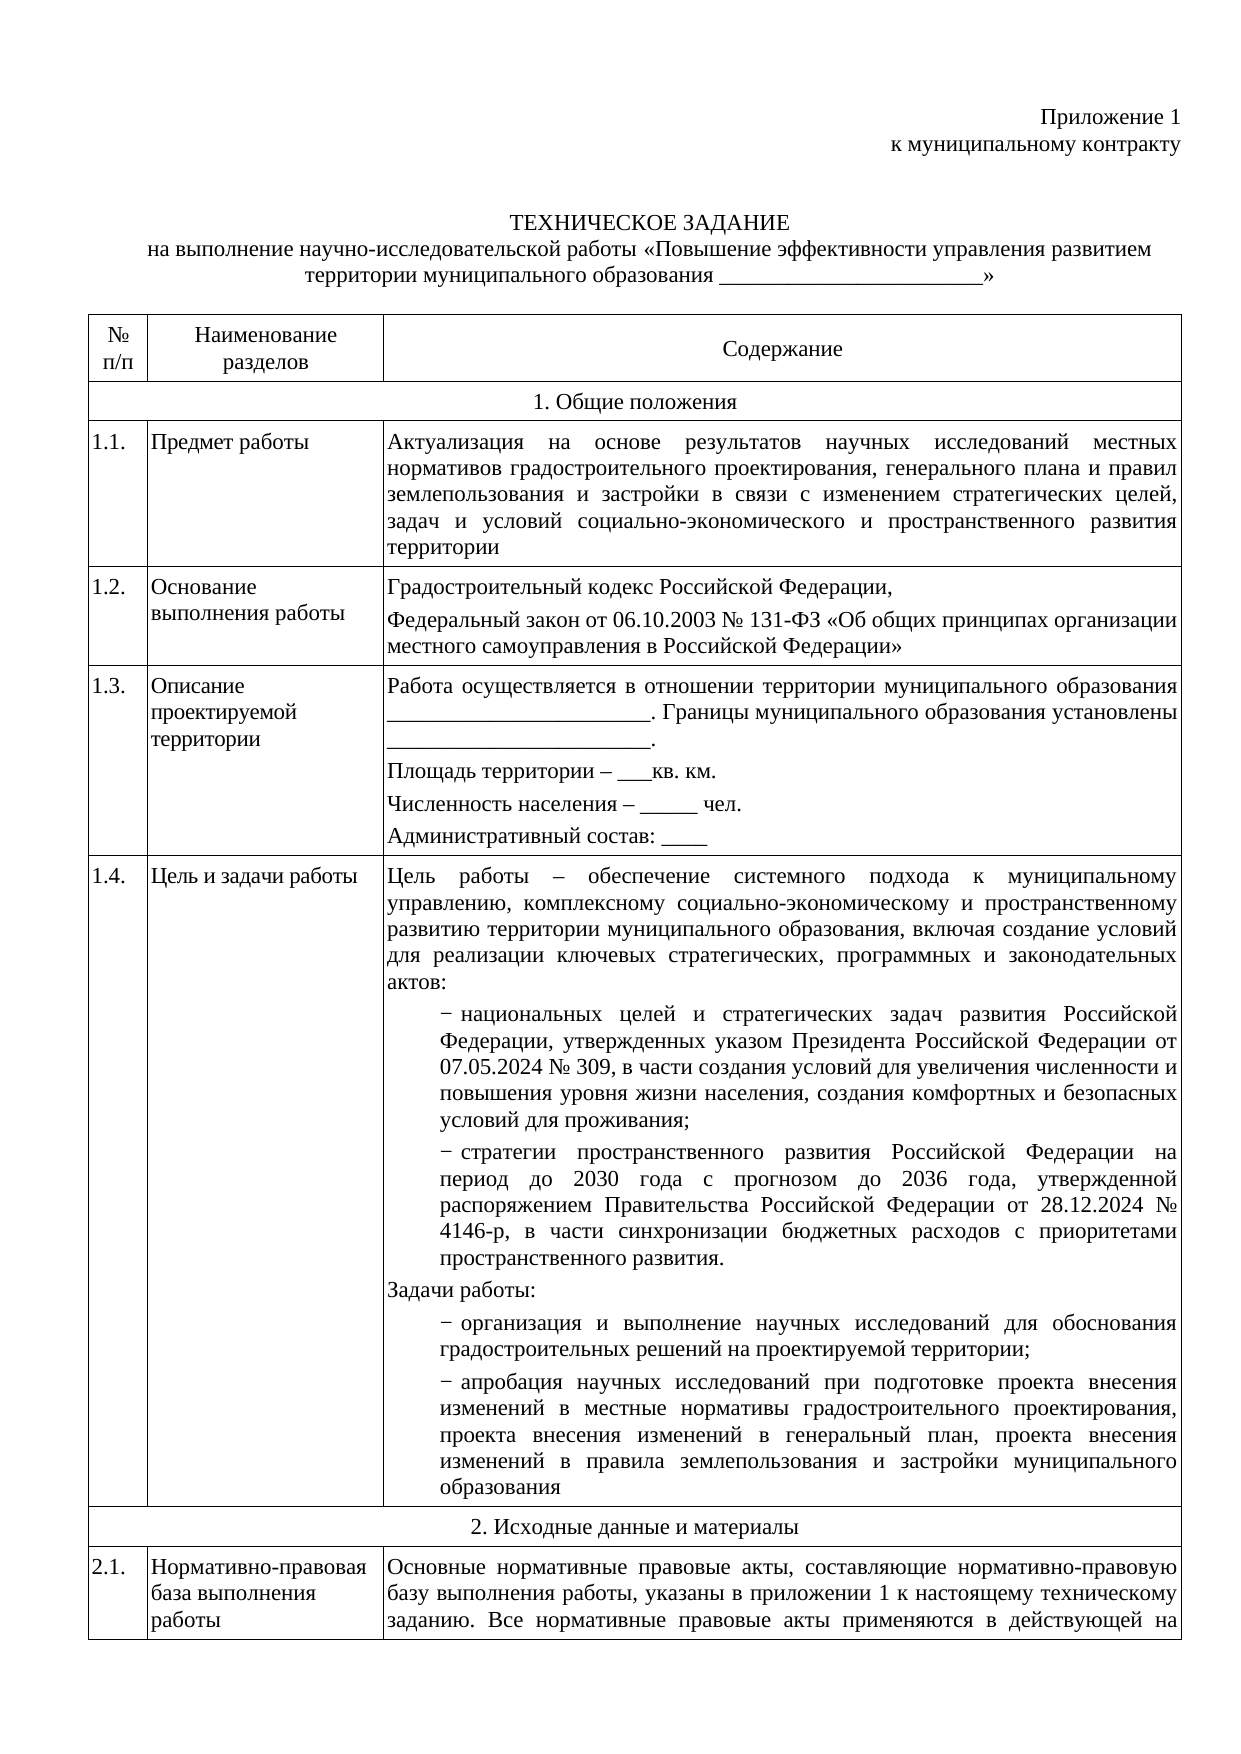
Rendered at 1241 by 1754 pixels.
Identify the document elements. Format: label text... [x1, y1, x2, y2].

table_header Содержание [384, 315, 1181, 381]
table_cell 1.4. [89, 856, 147, 1506]
table_header Наименование разделов [148, 315, 383, 381]
table_cell 1.3. [89, 666, 147, 855]
text к муниципальному контракту [679, 130, 1181, 156]
table_cell 1.1. [89, 421, 147, 566]
table_header № п/п [89, 315, 147, 381]
table_cell Работа осуществляется в отношении территории муниципального образования _______________________. Границы муниципального образования установлены _______________________. Площадь территории – ___кв. км. Численность населения – _____ чел. Административный состав: ____ [384, 666, 1181, 855]
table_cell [148, 1547, 383, 1638]
table_cell Описание проектируемой территории [148, 666, 383, 855]
table_cell Градостроительный кодекс Российской Федерации, Федеральный закон от 06.10.2003 № 131-ФЗ «Об общих принципах организации местного самоуправления в Российской Федерации» [384, 567, 1181, 664]
table_cell 1.2. [89, 567, 147, 664]
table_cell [384, 1547, 1181, 1638]
table_cell Актуализация на основе результатов научных исследований местных нормативов градостроительного проектирования, генерального плана и правил землепользования и застройки в связи с изменением стратегических целей, задач и условий социально-экономического и пространственного развития территории [384, 421, 1181, 566]
table_cell 1. Общие положения [89, 382, 1181, 420]
text ТЕХНИЧЕСКОЕ ЗАДАНИЕ [118, 209, 1181, 235]
table_cell 2. Исходные данные и материалы [89, 1507, 1181, 1546]
table_cell Основание выполнения работы [148, 567, 383, 664]
table_cell Цель и задачи работы [148, 856, 383, 1506]
text Приложение 1 [679, 103, 1181, 130]
table_cell 2.1. [89, 1547, 147, 1638]
table_cell Предмет работы [148, 421, 383, 566]
table_cell Цель работы – обеспечение системного подхода к муниципальному управлению, комплексному социально-экономическому и пространственному развитию территории муниципального образования, включая создание условий для реализации ключевых стратегических, программных и законодательных актов: национальных целей и стратегических задач развития Российской Федерации, утвержденных указом Президента Российской Федерации от 07.05.2024 № 309, в части создания условий для увеличения численности и повышения уровня жизни населения, создания комфортных и безопасных условий для проживания; стратегии пространственного развития Российской Федерации на период до 2030 года с прогнозом до 2036 года, утвержденной распоряжением Правительства Российской Федерации от 28.12.2024 № 4146-р, в части синхронизации бюджетных расходов с приоритетами пространственного развития. Задачи работы: организация и выполнение научных исследований для обоснования градостроительных решений на проектируемой территории; апробация научных исследований при подготовке проекта внесения изменений в местные нормативы градостроительного проектирования, проекта внесения изменений в генеральный план, проекта внесения изменений в правила землепользования и застройки муниципального образования [384, 856, 1181, 1506]
text на выполнение научно-исследовательской работы «Повышение эффективности управления развитием территории муниципального образования _______________________» [118, 235, 1181, 288]
